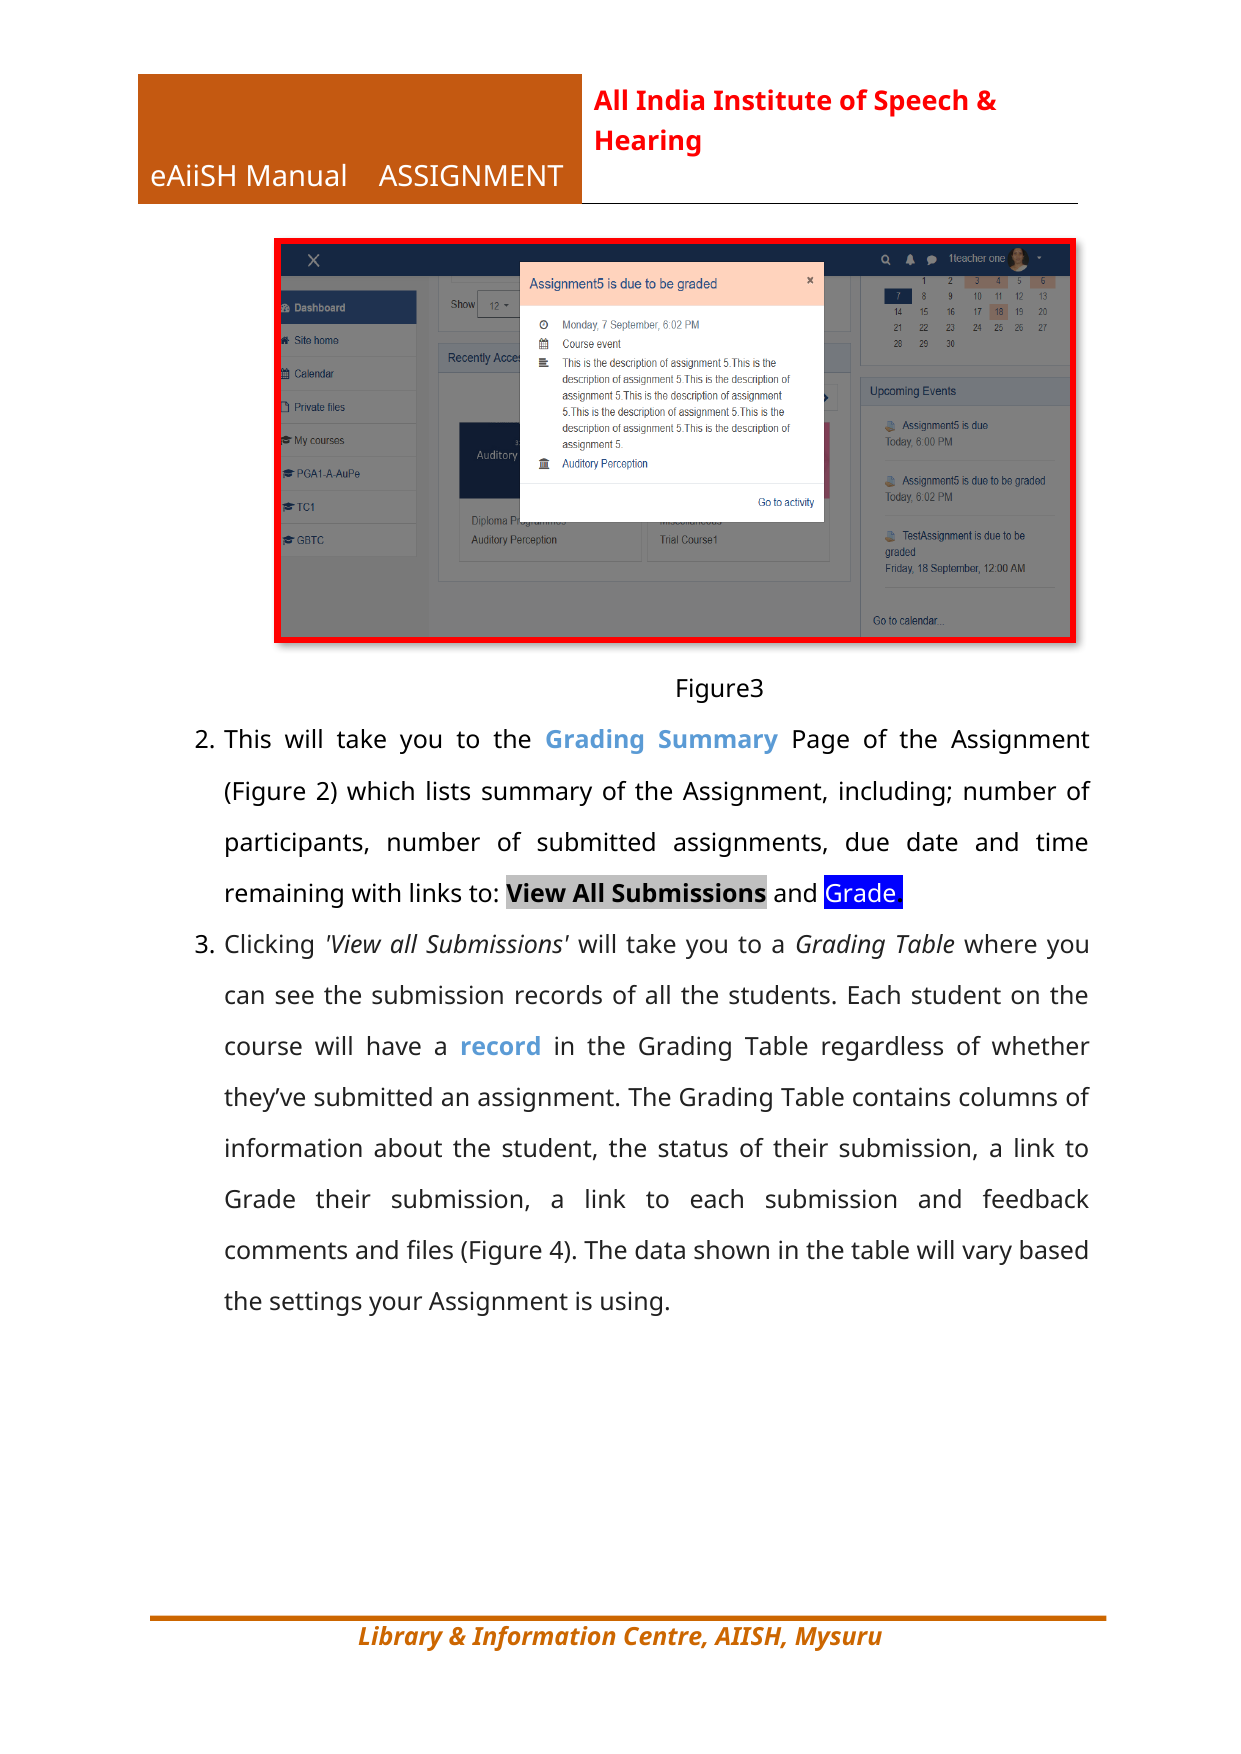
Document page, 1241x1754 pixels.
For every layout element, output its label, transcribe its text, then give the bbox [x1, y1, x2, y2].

list This will take you to the Grading Summary Page of the Assignment (Figure 2) which lists summary of the Assignment, including; number of participants, number of submitted assignments, due date and time remaining with links to: View All Submissions and Grade. [194, 722, 1090, 909]
list Clicking 'View all Submissions' will take you to a Grading Table where you can see the submission records of all the students. Each student on the course will have a record in the Grading Table regardless of whether they’ve submitted an assignment. The Grading Table contains columns of information about the student, the status of their submission, a link to Grade their submission, a link to each submission and feedback comments and files (Figure 4). The data shown in the table will vary based the settings your Assignment is using. [194, 926, 1090, 1318]
picture [281, 244, 1070, 637]
list Figure3 [643, 671, 1090, 705]
